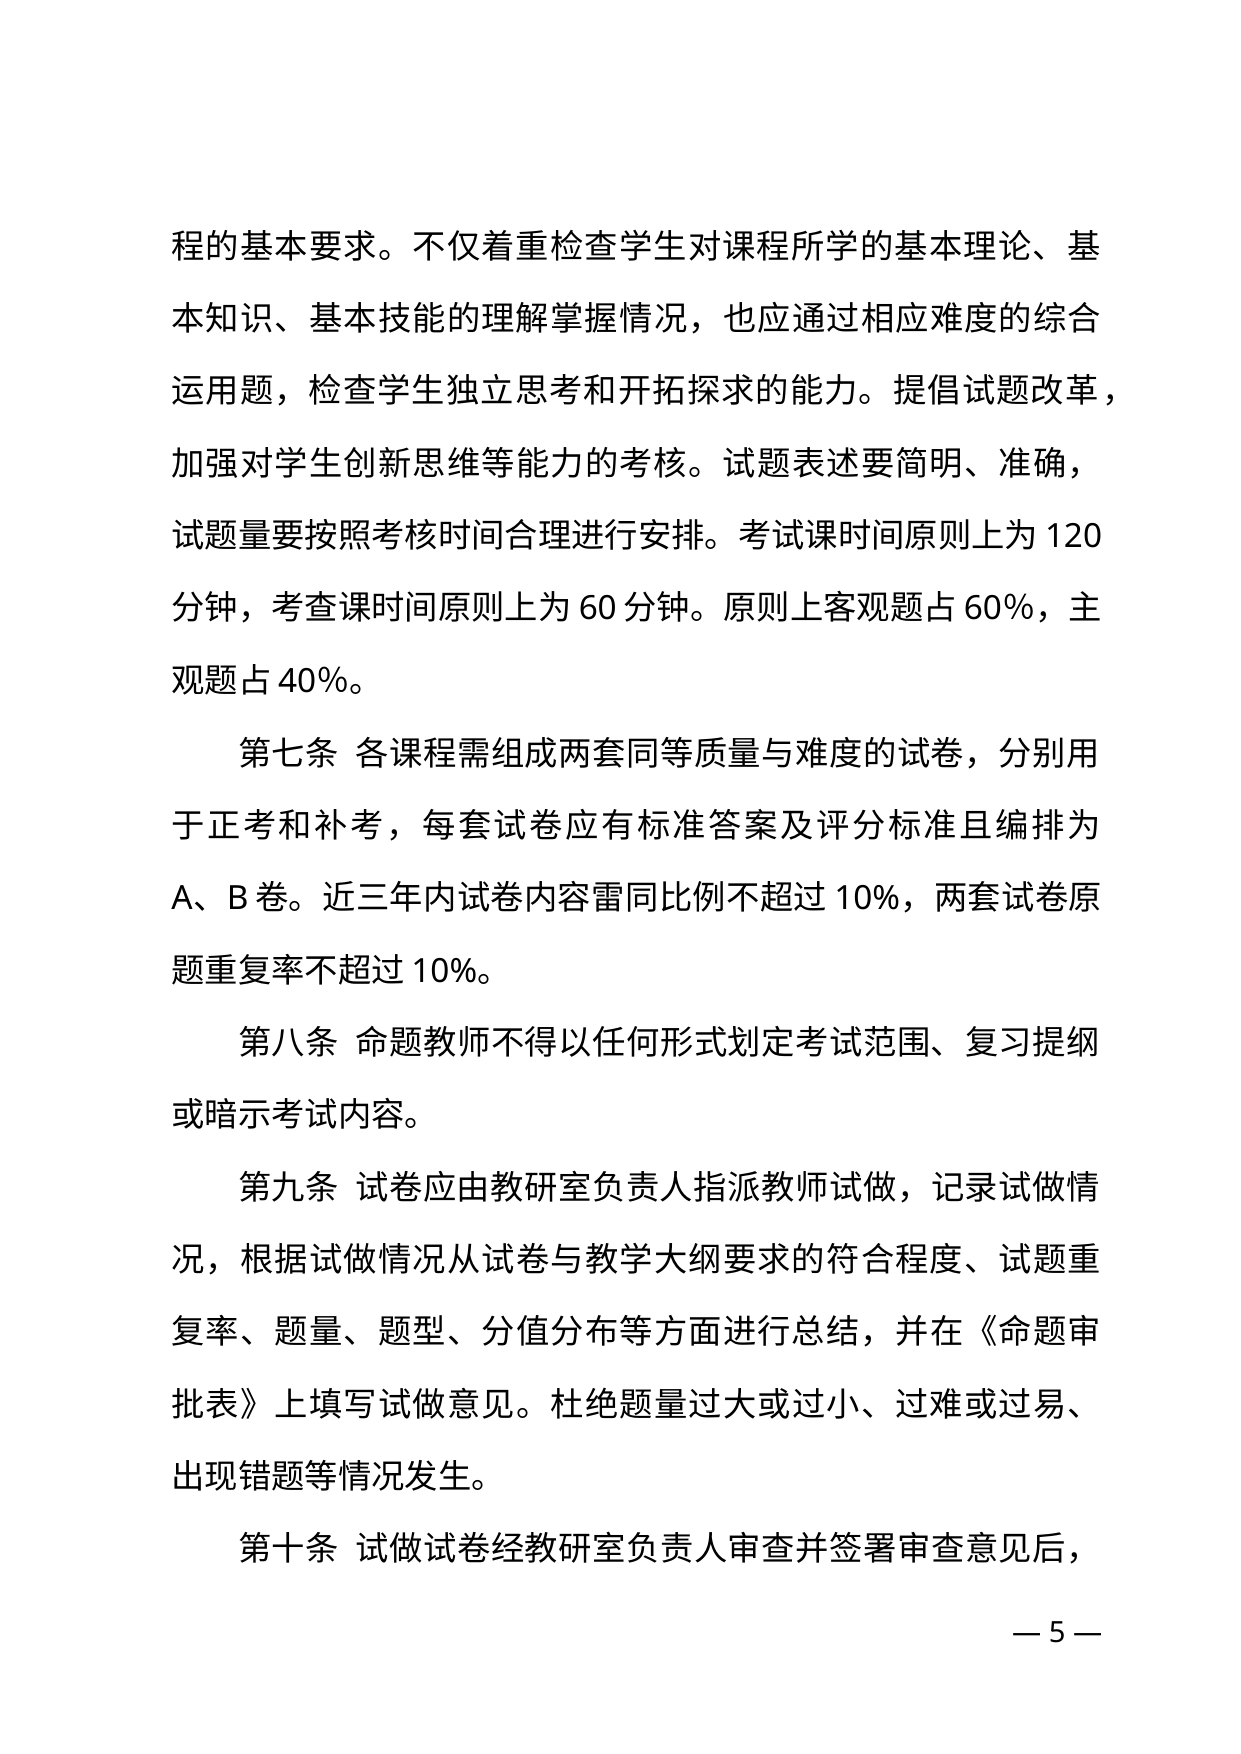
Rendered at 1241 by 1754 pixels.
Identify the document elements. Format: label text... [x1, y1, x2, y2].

text 第七条 各课程需组成两套同等质量与难度的试卷，分别用于正考和补考，每套试卷应有标准答案及评分标准且编排为A、B卷。近三年内试卷内容雷同比例不超过10%，两套试卷原题重复率不超过10%。 [171, 726, 1102, 992]
text 第八条 命题教师不得以任何形式划定考试范围、复习提纲或暗示考试内容。 [171, 1016, 1102, 1136]
text 第九条 试卷应由教研室负责人指派教师试做，记录试做情况，根据试做情况从试卷与教学大纲要求的符合程度、试题重复率、题量、题型、分值分布等方面进行总结，并在《命题审批表》上填写试做意见。杜绝题量过大或过小、过难或过易、出现错题等情况发生。 [171, 1161, 1102, 1498]
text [171, 219, 1102, 702]
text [171, 1522, 1102, 1570]
